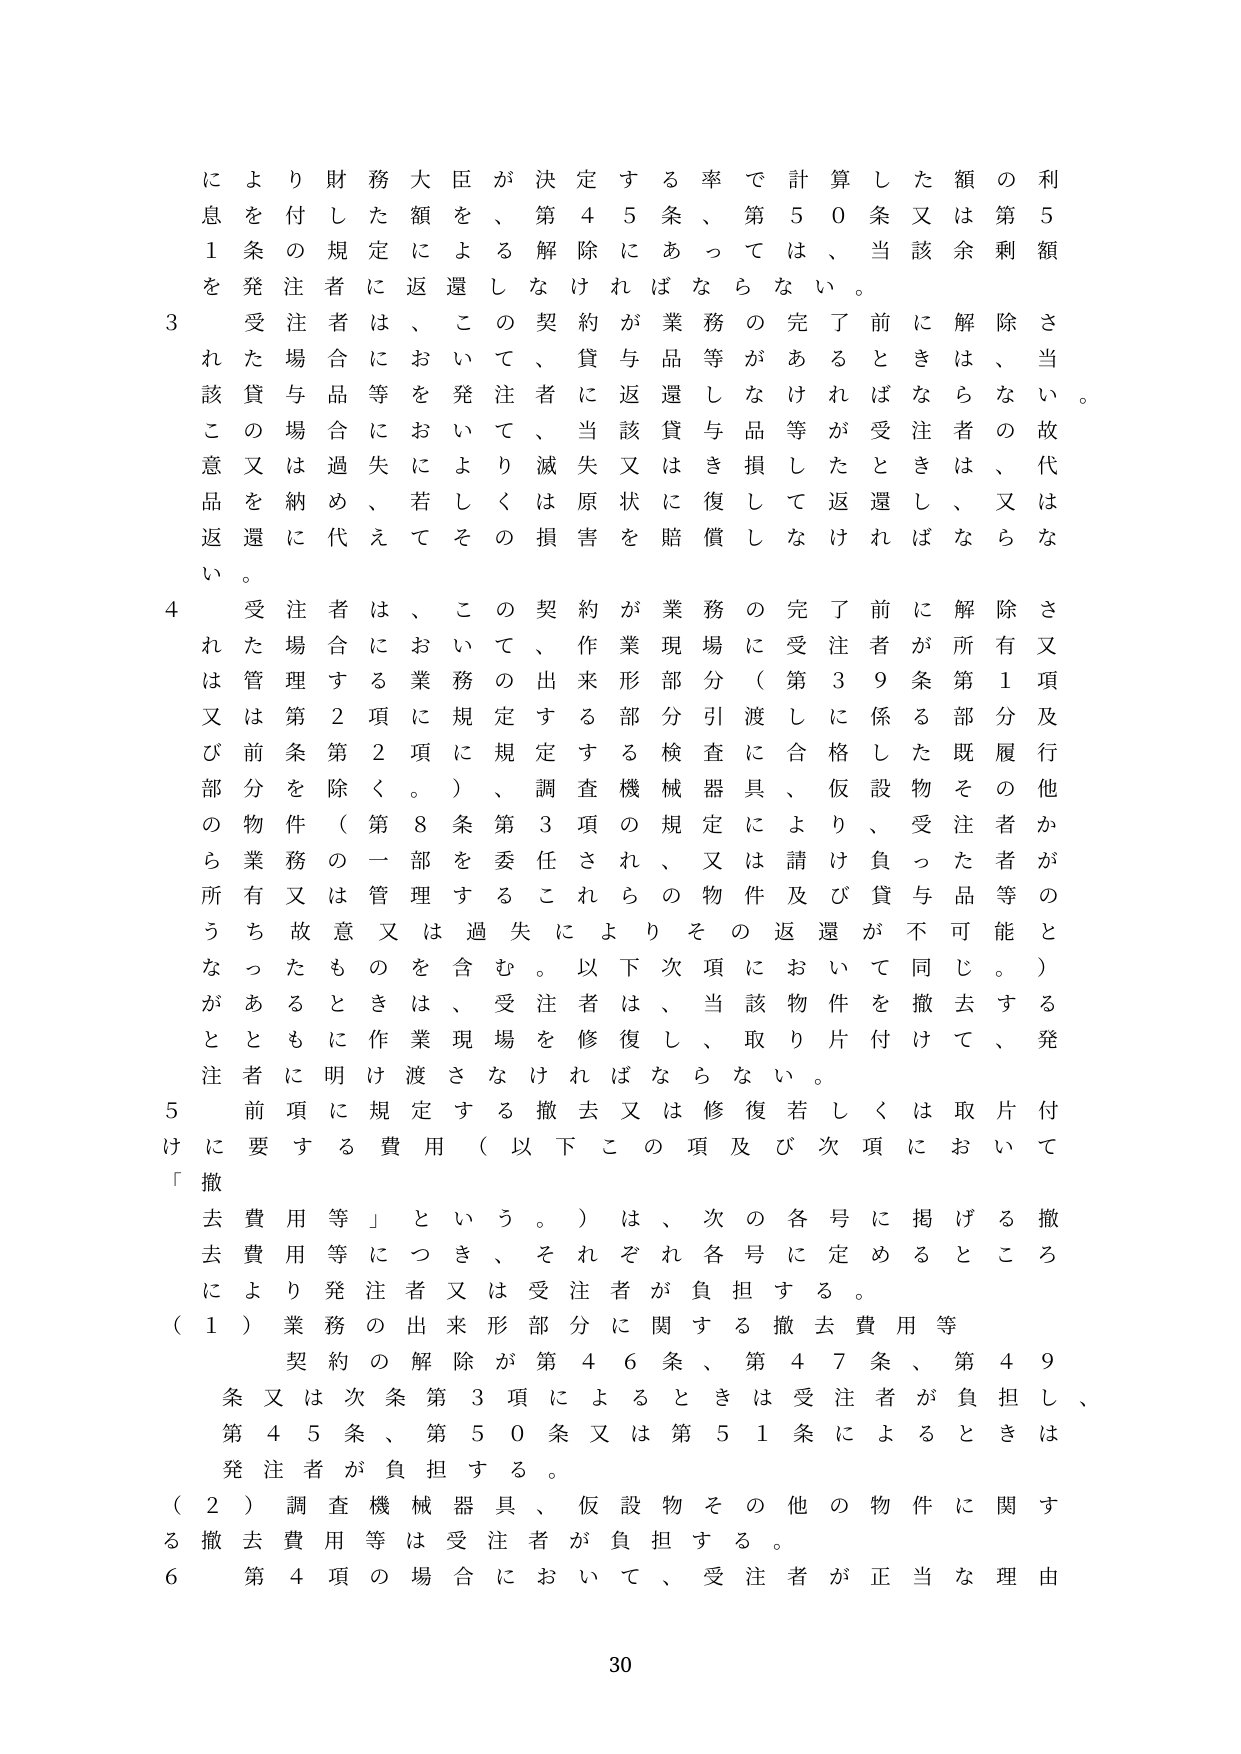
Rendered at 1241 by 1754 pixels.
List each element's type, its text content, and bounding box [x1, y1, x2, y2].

text ５ 前項に規定する撤去又は修復若しくは取片付けに要する費用（以下この項及び次項において「撤 [161, 1092, 1079, 1199]
text 去費用等」という。）は、次の各号に掲げる撤去費用等につき、それぞれ各号に定めるところにより発注者又は受注者が負担する。 [161, 1199, 1079, 1307]
text ３ 受注者は、この契約が業務の完了前に解除された場合において、貸与品等があるときは、当該貸与品等を発注者に返還しなければならない。この場合において、当該貸与品等が受注者の故意又は過失により滅失又はき損したときは、代品を納め、若しくは原状に復して返還し、又は返還に代えてその損害を賠償しなければならない。 [161, 304, 1079, 590]
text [161, 1558, 1079, 1594]
text 契約の解除が第４６条、第４７条、第４９条又は次条第３項によるときは受注者が負担し、第４５条、第５０条又は第５１条によるときは発注者が負担する。 [161, 1343, 1079, 1486]
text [161, 160, 1079, 304]
text ４ 受注者は、この契約が業務の完了前に解除された場合において、作業現場に受注者が所有又は管理する業務の出来形部分（第３９条第１項又は第２項に規定する部分引渡しに係る部分及び前条第２項に規定する検査に合格した既履行部分を除く。）、調査機械器具、仮設物その他の物件（第８条第３項の規定により、受注者から業務の一部を委任され、又は請け負った者が所有又は管理するこれらの物件及び貸与品等のうち故意又は過失によりその返還が不可能となったものを含む。以下次項において同じ。）があるときは、受注者は、当該物件を撤去するとともに作業現場を修復し、取り片付けて、発注者に明け渡さなければならない。 [161, 590, 1079, 1092]
text （２）調査機械器具、仮設物その他の物件に関する撤去費用等は受注者が負担する。 [161, 1486, 1079, 1558]
text （１）業務の出来形部分に関する撤去費用等 [161, 1307, 1079, 1343]
